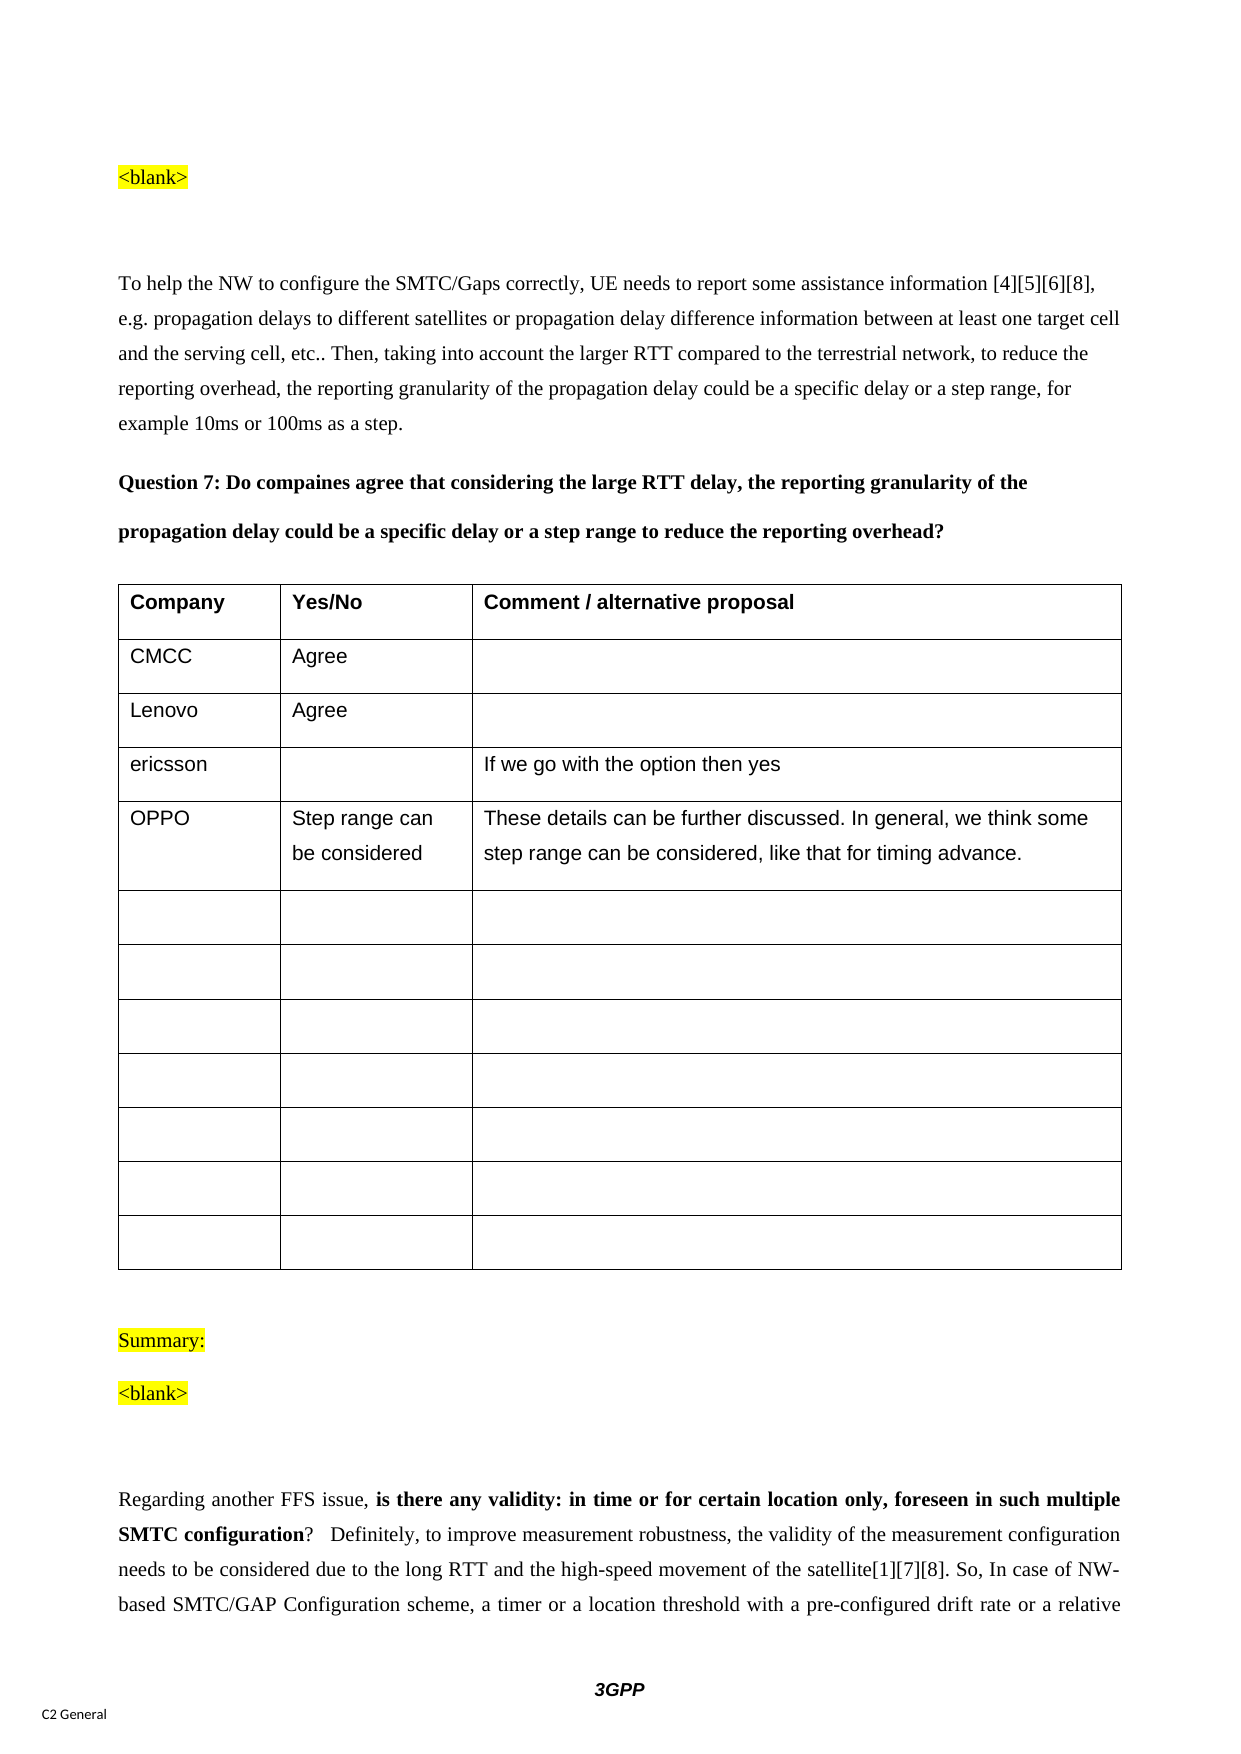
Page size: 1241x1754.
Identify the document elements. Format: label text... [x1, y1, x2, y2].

table_cell [281, 748, 472, 801]
table_cell These details can be further discussed. In general, we think some step range can be considered, like that for timing advance. [473, 802, 1121, 890]
table_cell [281, 1216, 472, 1269]
table_cell ericsson [119, 748, 280, 801]
table_cell [119, 1108, 280, 1161]
table_header Yes/No [281, 585, 472, 638]
list Question 7: Do compaines agree that considering the large RTT delay, the reporting granularity of the propagation delay could be a specific delay or a step range to reduce the reporting overhead? [118, 466, 1122, 547]
table_cell [281, 891, 472, 944]
table_cell Step range can be considered [281, 802, 472, 890]
table_cell [281, 1162, 472, 1215]
text Summary: [118, 1323, 1122, 1356]
table_header Company [119, 585, 280, 638]
text To help the NW to configure the SMTC/Gaps correctly, UE needs to report some assistance information [4][5][6][8], e.g. propagation delays to different satellites or propagation delay difference information between at least one target cell and the serving cell, etc.. Then, taking into account the larger RTT compared to the terrestrial network, to reduce the reporting overhead, the reporting granularity of the propagation delay could be a specific delay or a step range, for example 10ms or 100ms as a step. [118, 267, 1122, 439]
table_cell [119, 891, 280, 944]
table_cell Agree [281, 694, 472, 747]
text <blank> [118, 1377, 1122, 1409]
table_cell [119, 1000, 280, 1053]
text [118, 1483, 1122, 1620]
table_cell [473, 1162, 1121, 1215]
table_cell [119, 1162, 280, 1215]
table_cell [281, 1000, 472, 1053]
table_cell [473, 1216, 1121, 1269]
table_cell [473, 1108, 1121, 1161]
table_cell Agree [281, 640, 472, 693]
text <blank> [118, 160, 1122, 193]
table_cell [281, 1054, 472, 1107]
table_cell [473, 640, 1121, 693]
table_cell [281, 1108, 472, 1161]
table_cell [119, 1054, 280, 1107]
table_cell OPPO [119, 802, 280, 890]
table_cell [119, 1216, 280, 1269]
table_cell [473, 945, 1121, 998]
table_cell If we go with the option then yes [473, 748, 1121, 801]
table_cell Lenovo [119, 694, 280, 747]
table_cell [473, 694, 1121, 747]
table_header Comment / alternative proposal [473, 585, 1121, 638]
table_cell [473, 1000, 1121, 1053]
table_cell [473, 891, 1121, 944]
table_cell [473, 1054, 1121, 1107]
table_cell [281, 945, 472, 998]
table_cell [119, 945, 280, 998]
table_cell CMCC [119, 640, 280, 693]
